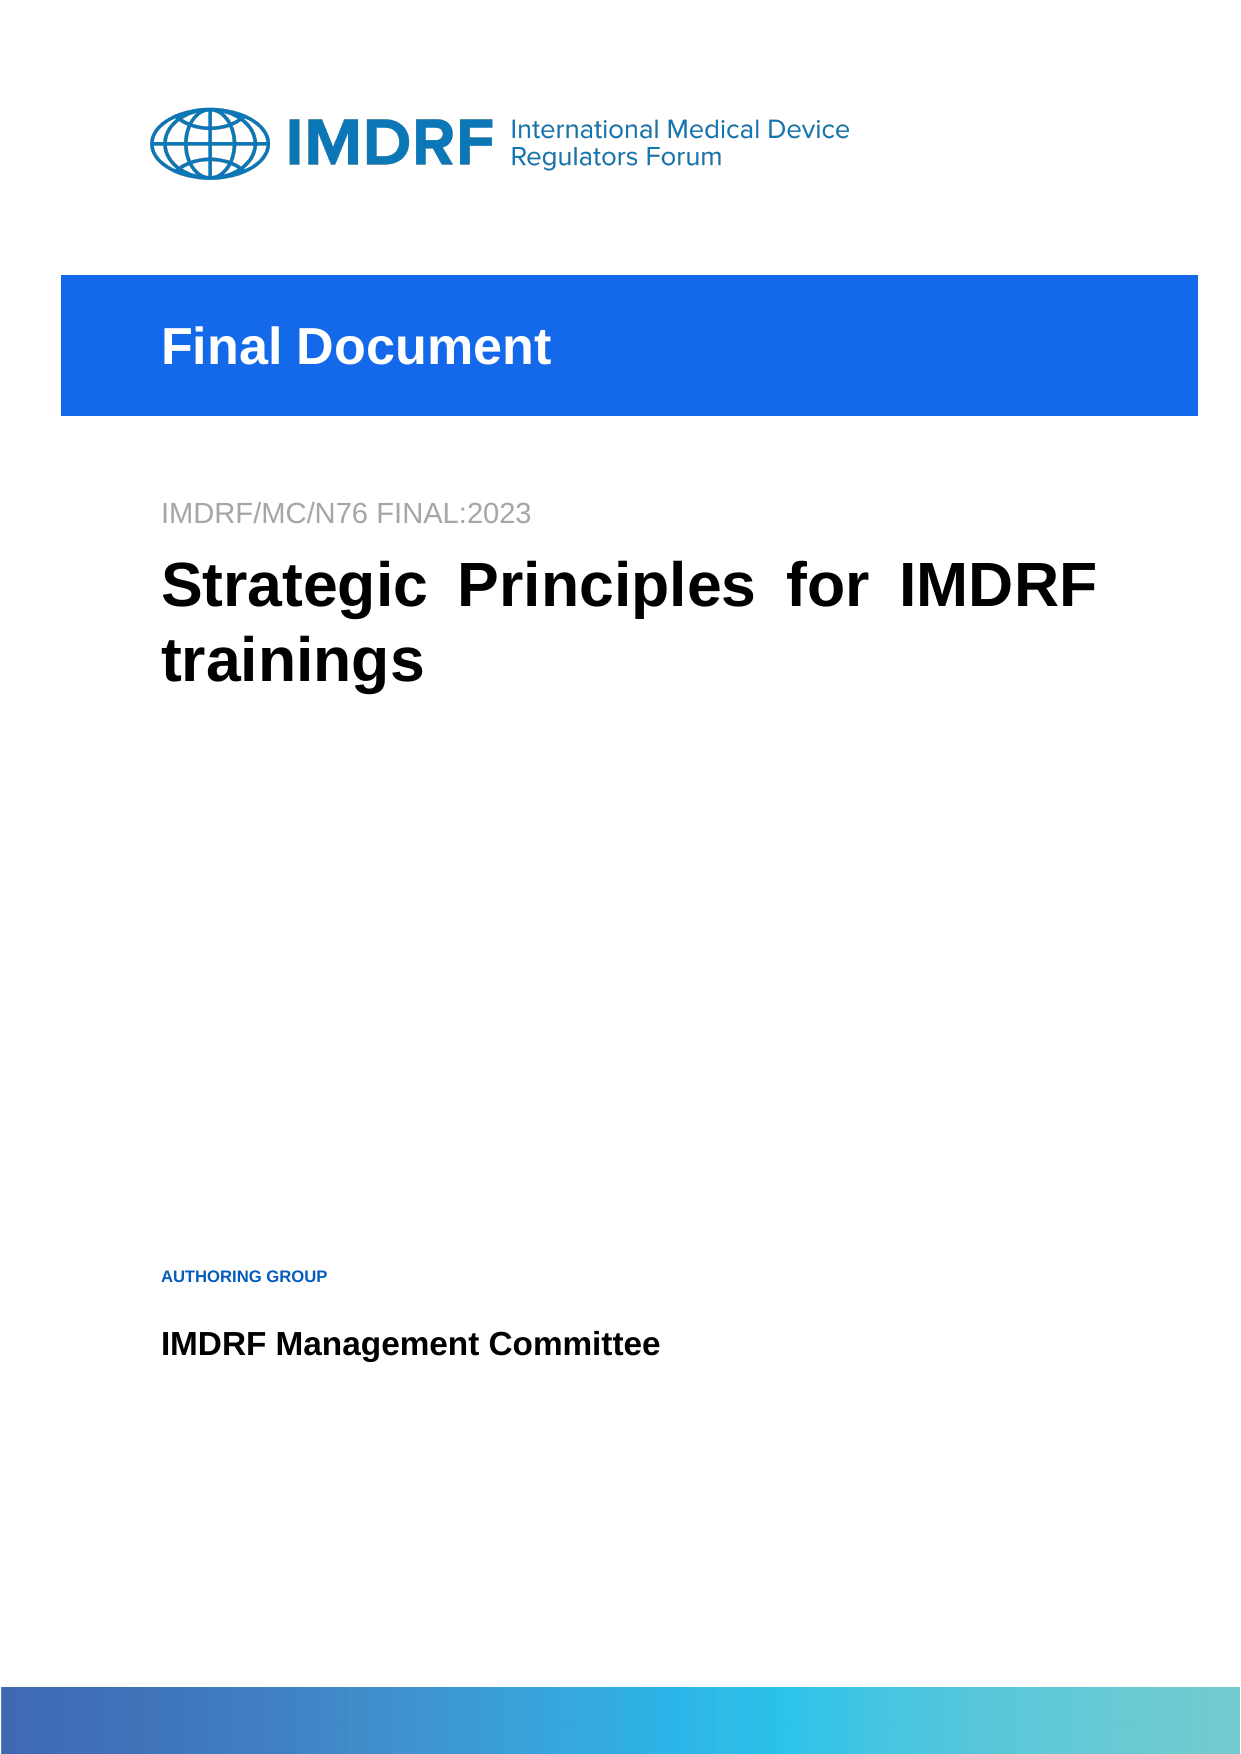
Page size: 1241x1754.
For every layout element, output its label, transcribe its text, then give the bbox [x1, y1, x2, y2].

picture [140, 101, 859, 187]
table_header Final Document [61, 275, 1198, 416]
picture [0, 1687, 1241, 1754]
table_cell Strategic Principles for IMDRF trainings [61, 546, 1198, 1151]
table_cell Authoring Group [61, 1151, 1198, 1286]
table_cell IMDRF/MC/N76 FINAL:2023 [61, 416, 1198, 546]
table_cell IMDRF Management Committee [61, 1286, 1198, 1539]
